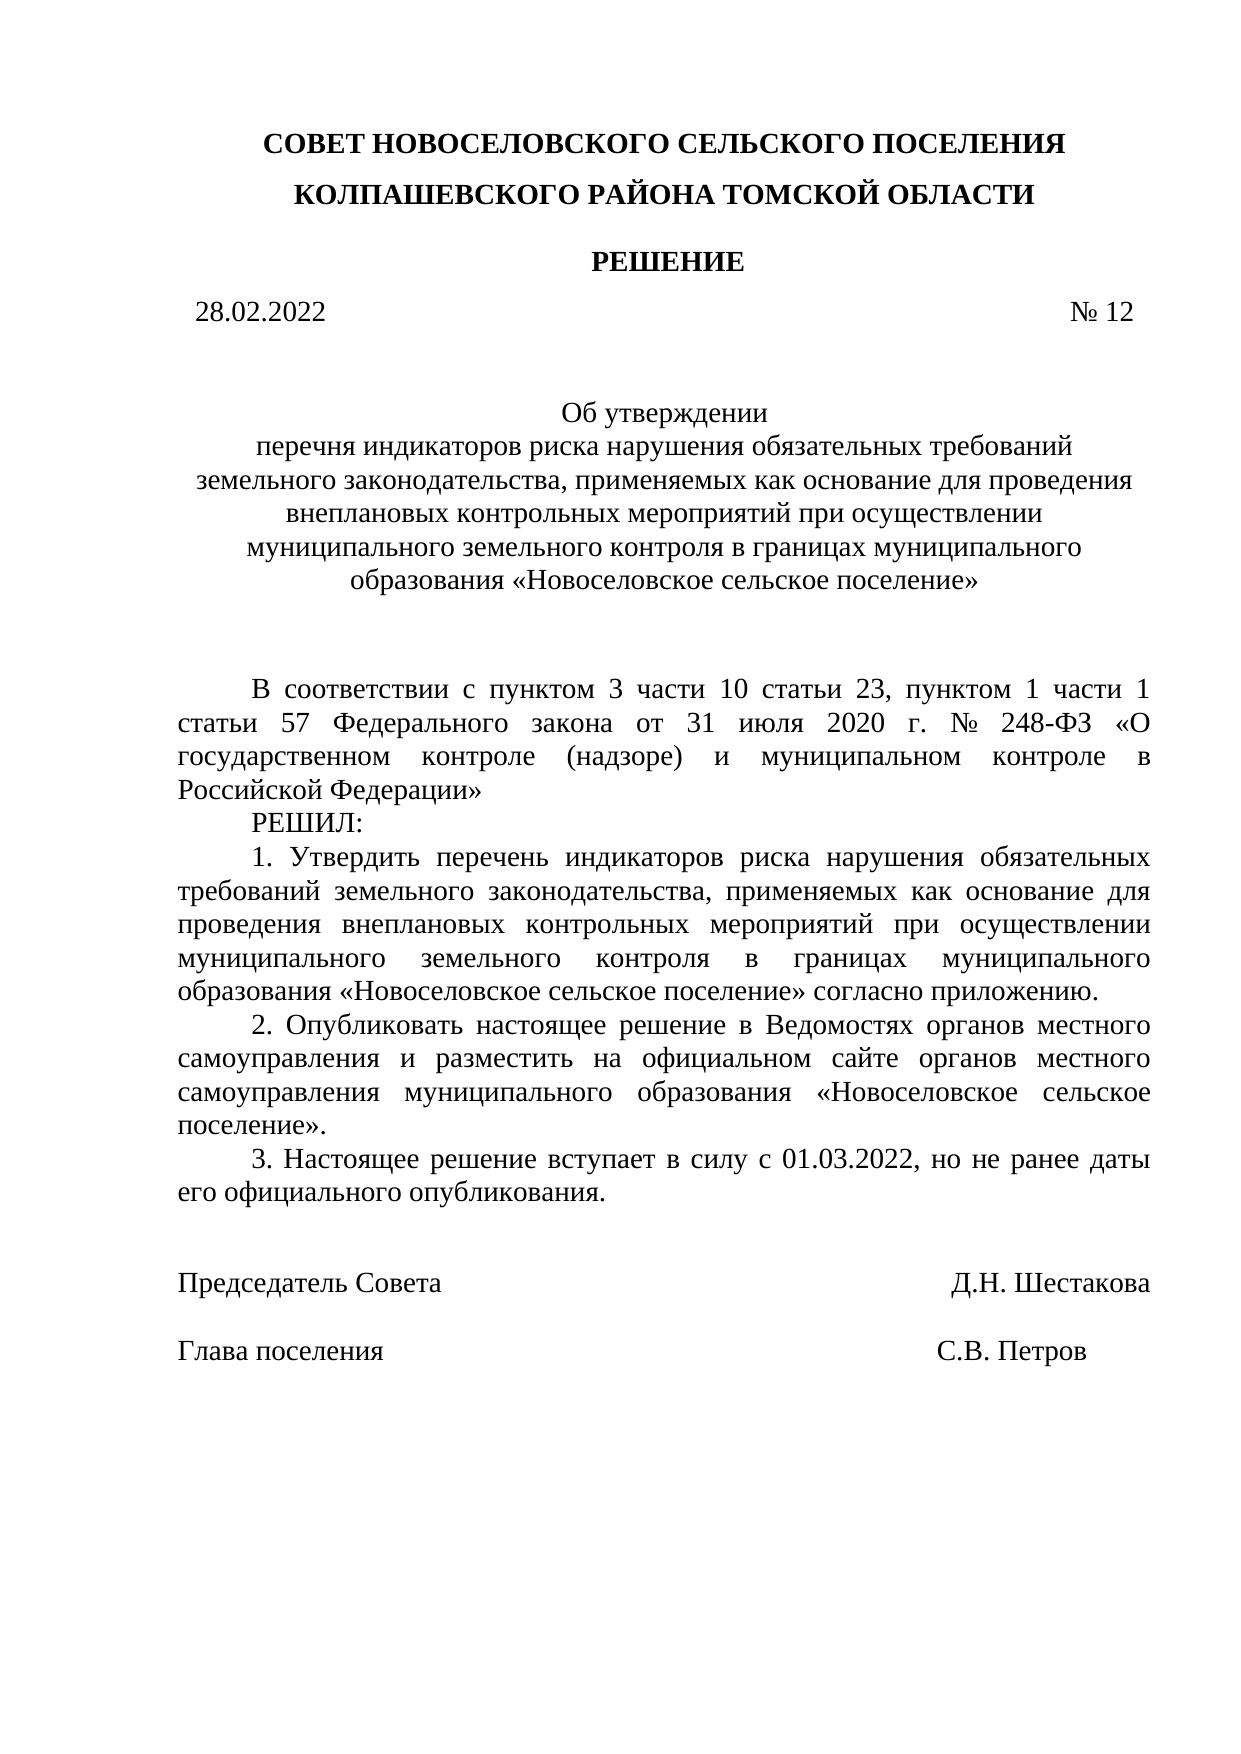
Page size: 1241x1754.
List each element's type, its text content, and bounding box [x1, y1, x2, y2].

text Глава поселения С.В. Петров [177, 1333, 1152, 1366]
text 2. Опубликовать настоящее решение в Ведомостях органов местного самоуправления и разместить на официальном сайте органов местного самоуправления муниципального образования «Новоселовское сельское поселение». [177, 1007, 1152, 1141]
text 1. Утвердить перечень индикаторов риска нарушения обязательных требований земельного законодательства, применяемых как основание для проведения внеплановых контрольных мероприятий при осуществлении муниципального земельного контроля в границах муниципального образования «Новоселовское сельское поселение» согласно приложению. [177, 839, 1152, 1007]
text В соответствии с пунктом 3 части 10 статьи 23, пунктом 1 части 1 статьи 57 Федерального закона от 31 июля 2020 г. № 248-ФЗ «О государственном контроле (надзоре) и муниципальном контроле в Российской Федерации» [177, 671, 1152, 806]
text РЕШИЛ: [177, 806, 1152, 839]
text Председатель Совета Д.Н. Шестакова [177, 1266, 1152, 1299]
table_header СОВЕТ НОВОСЕЛОВСКОГО СЕЛЬСКОГО ПОСЕЛЕНИЯ КОЛПАШЕВСКОГО РАЙОНА ТОМСКОЙ ОБЛАСТИ РЕШЕНИЕ 28.02.2022 № 12 Об утверждении перечня индикаторов риска нарушения обязательных требований земельного законодательства, применяемых как основание для проведения внеплановых контрольных мероприятий при осуществлении муниципального земельного контроля в границах муниципального образования «Новоселовское сельское поселение» [184, 118, 1144, 604]
text 3. Настоящее решение вступает в силу с 01.03.2022, но не ранее даты его официального опубликования. [177, 1141, 1152, 1208]
